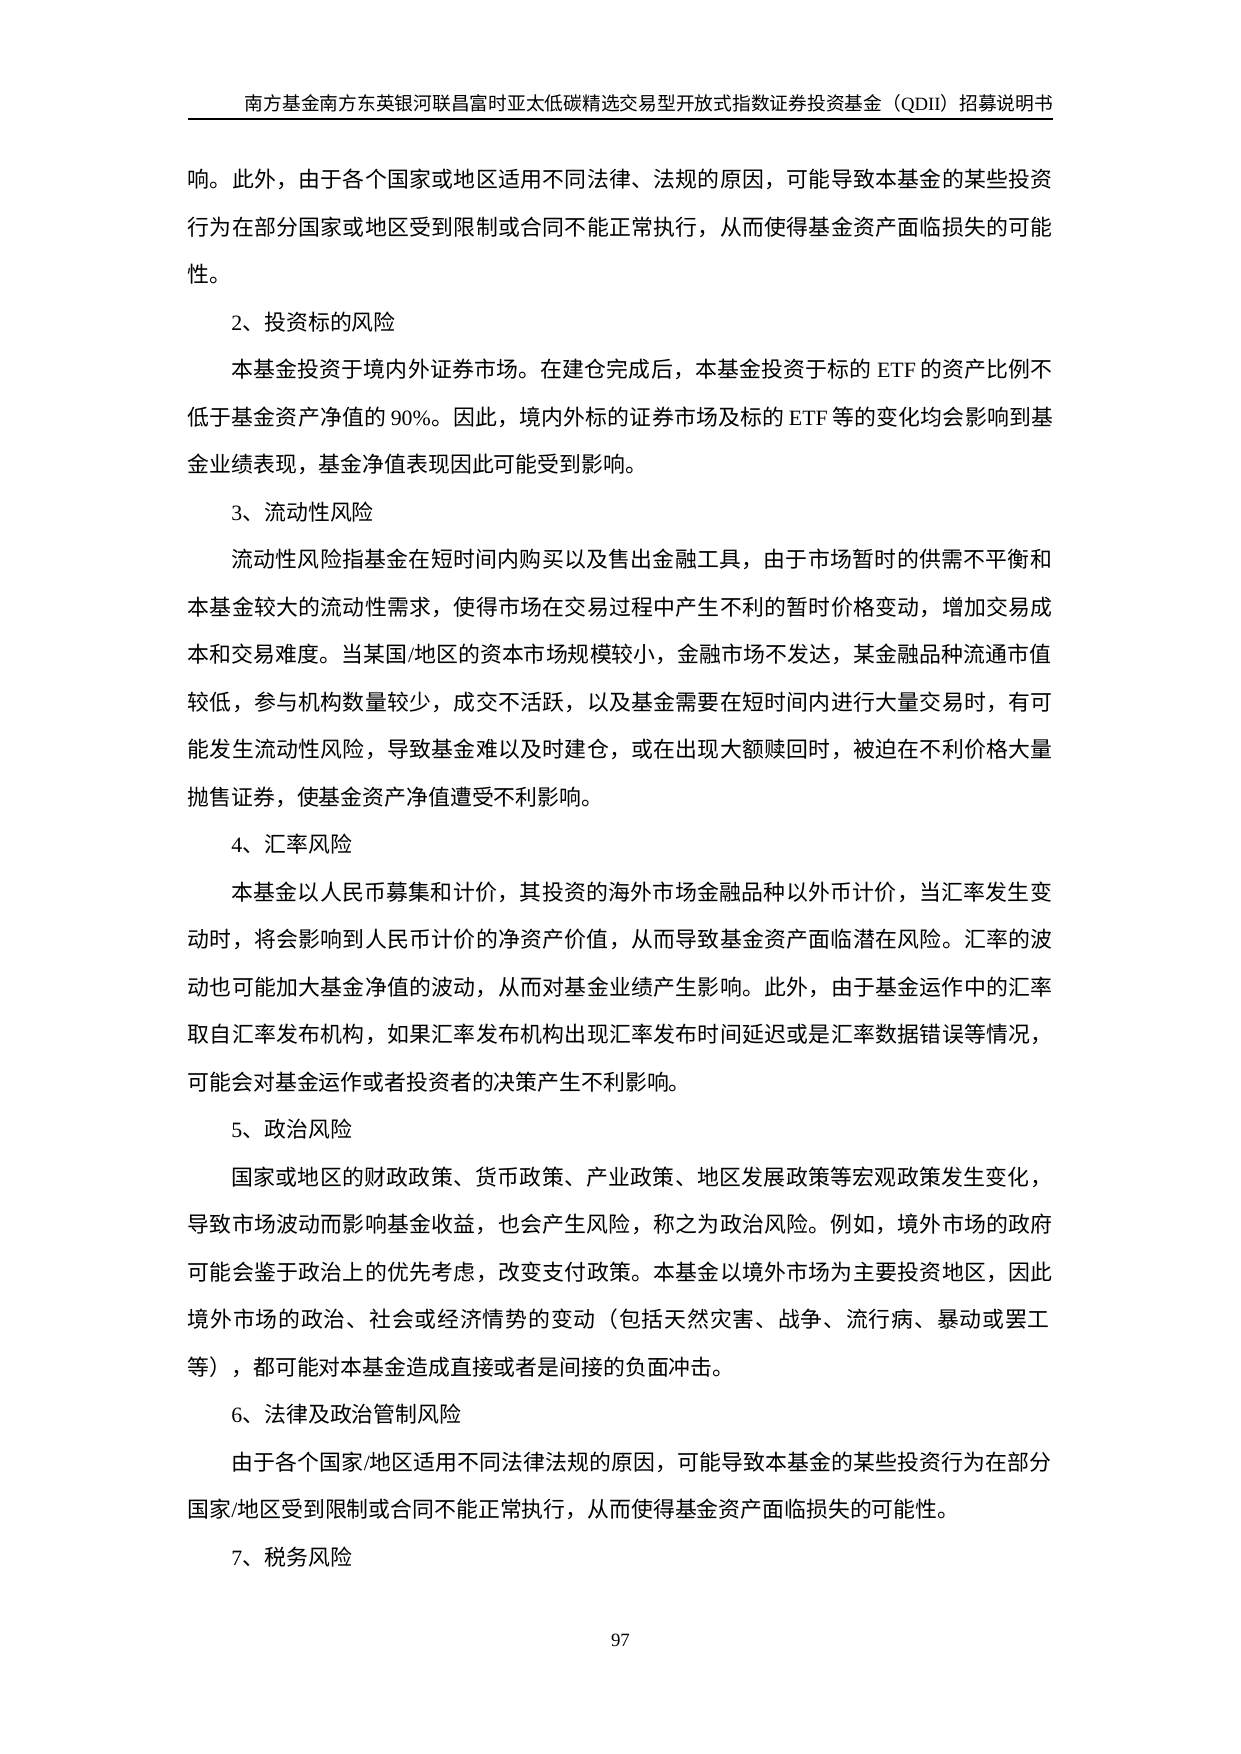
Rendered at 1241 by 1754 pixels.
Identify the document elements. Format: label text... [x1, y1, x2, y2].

text 6、法律及政治管制风险 [187, 1397, 1053, 1429]
text 本基金以人民币募集和计价，其投资的海外市场金融品种以外币计价，当汇率发生变动时，将会影响到人民币计价的净资产价值，从而导致基金资产面临潜在风险。汇率的波动也可能加大基金净值的波动，从而对基金业绩产生影响。此外，由于基金运作中的汇率取自汇率发布机构，如果汇率发布机构出现汇率发布时间延迟或是汇率数据错误等情况，可能会对基金运作或者投资者的决策产生不利影响。 [187, 874, 1053, 1096]
text 由于各个国家/地区适用不同法律法规的原因，可能导致本基金的某些投资行为在部分国家/地区受到限制或合同不能正常执行，从而使得基金资产面临损失的可能性。 [187, 1444, 1053, 1524]
text 流动性风险指基金在短时间内购买以及售出金融工具，由于市场暂时的供需不平衡和本基金较大的流动性需求，使得市场在交易过程中产生不利的暂时价格变动，增加交易成本和交易难度。当某国/地区的资本市场规模较小，金融市场不发达，某金融品种流通市值较低，参与机构数量较少，成交不活跃，以及基金需要在短时间内进行大量交易时，有可能发生流动性风险，导致基金难以及时建仓，或在出现大额赎回时，被迫在不利价格大量抛售证券，使基金资产净值遭受不利影响。 [187, 542, 1053, 811]
text 国家或地区的财政政策、货币政策、产业政策、地区发展政策等宏观政策发生变化，导致市场波动而影响基金收益，也会产生风险，称之为政治风险。例如，境外市场的政府可能会鉴于政治上的优先考虑，改变支付政策。本基金以境外市场为主要投资地区，因此境外市场的政治、社会或经济情势的变动（包括天然灾害、战争、流行病、暴动或罢工等），都可能对本基金造成直接或者是间接的负面冲击。 [187, 1159, 1053, 1381]
text 本基金投资于境内外证券市场。在建仓完成后，本基金投资于标的ETF的资产比例不低于基金资产净值的90%。因此，境内外标的证券市场及标的ETF等的变化均会影响到基金业绩表现，基金净值表现因此可能受到影响。 [187, 352, 1053, 479]
text 2、投资标的风险 [187, 304, 1053, 336]
text 7、税务风险 [187, 1539, 1053, 1571]
text 4、汇率风险 [187, 827, 1053, 859]
text 5、政治风险 [187, 1112, 1053, 1144]
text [187, 162, 1053, 289]
text 3、流动性风险 [187, 494, 1053, 526]
